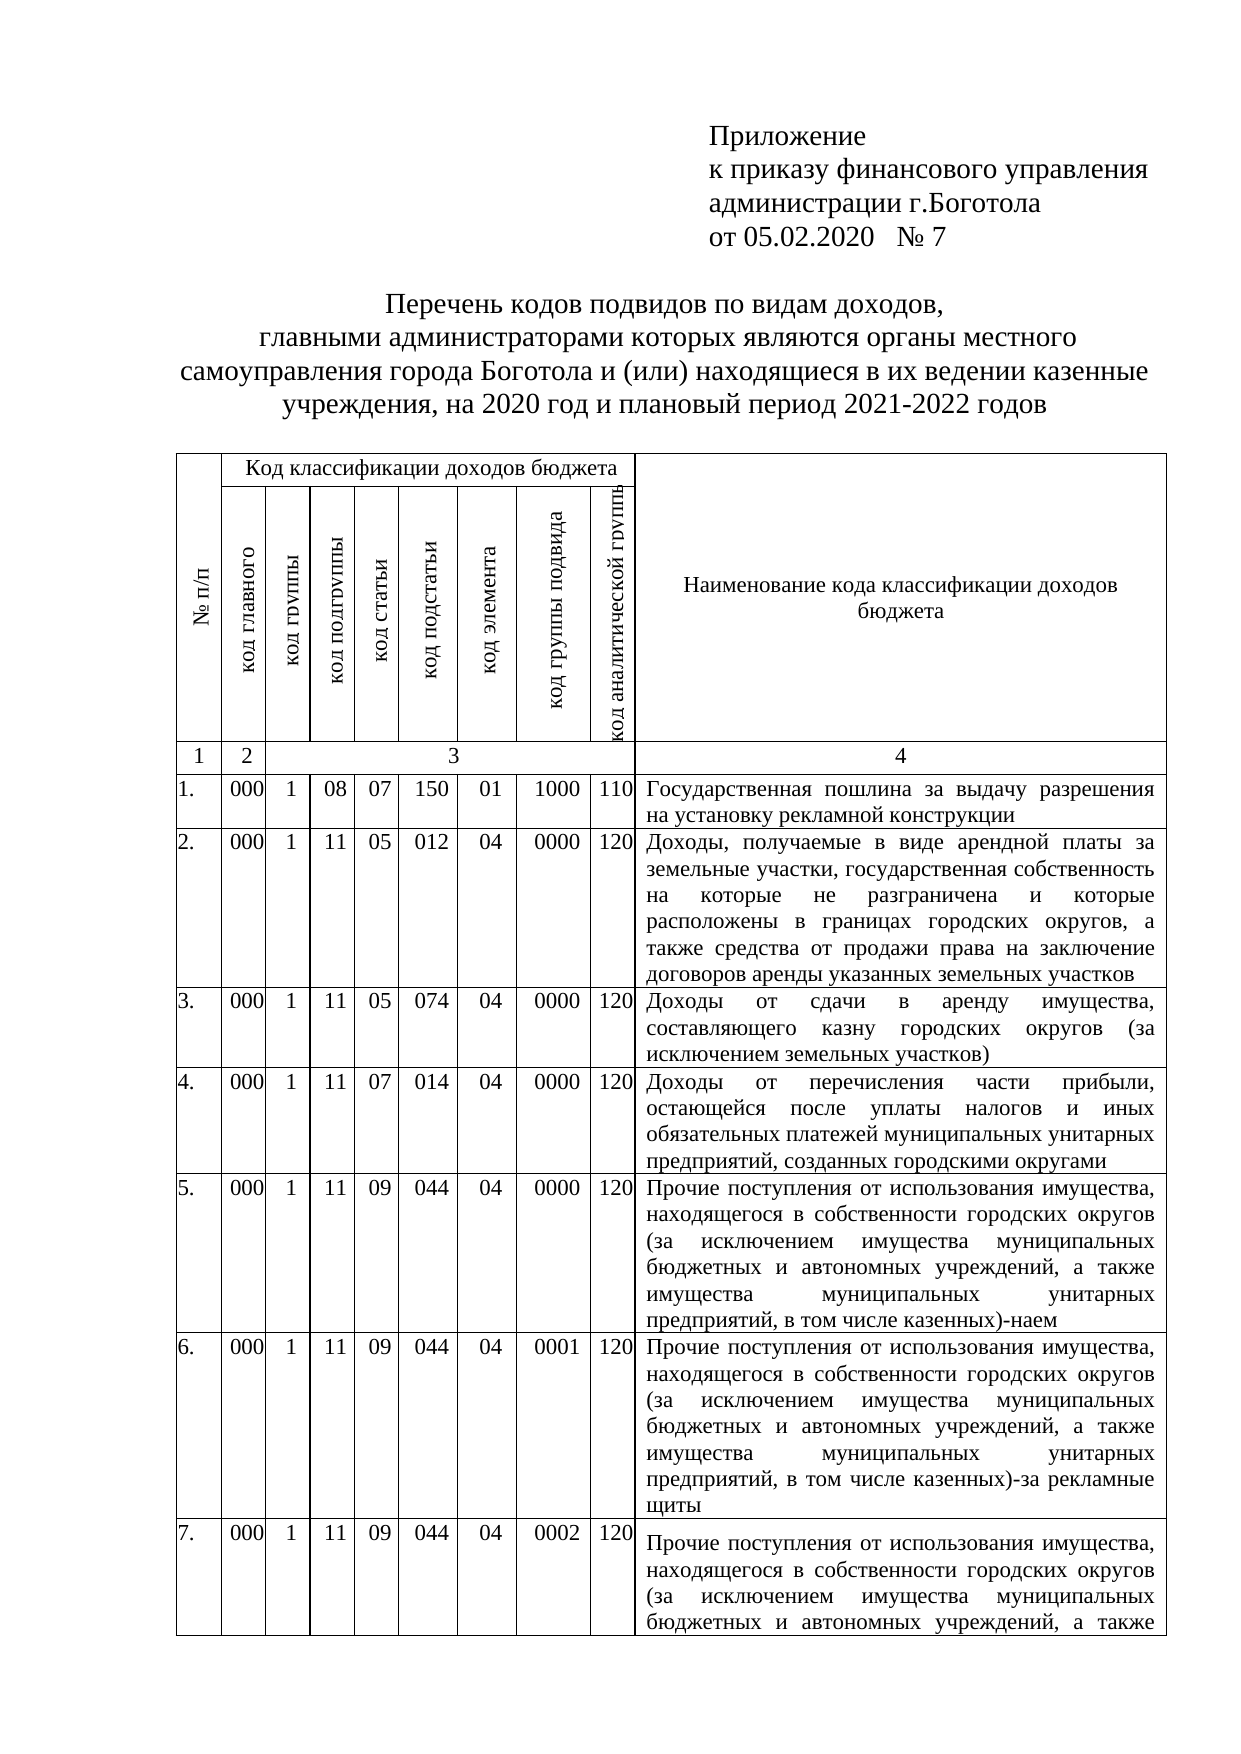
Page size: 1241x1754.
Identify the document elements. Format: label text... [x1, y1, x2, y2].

table_cell Доходы от сдачи в аренду имущества, составляющего казну городских округов (за исключением земельных участков) [636, 988, 1166, 1067]
table_cell 0000 [517, 1068, 590, 1173]
table_cell 1 [266, 1333, 309, 1518]
table_cell 000 [222, 1174, 265, 1332]
table_cell код главного администратора [222, 487, 265, 741]
table_cell 000 [222, 988, 265, 1067]
table_cell 044 [399, 1333, 457, 1518]
table_cell 000 [222, 1333, 265, 1518]
table_cell 05 [355, 988, 398, 1067]
table_cell 044 [399, 1519, 457, 1635]
table_cell 0000 [517, 1174, 590, 1332]
table_cell 000 [222, 829, 265, 987]
table_cell 000 [222, 1068, 265, 1173]
table_cell 11 [311, 988, 354, 1067]
table_header № п/п [177, 454, 221, 741]
table_cell код элемента [458, 487, 516, 741]
table_cell Государственная пошлина за выдачу разрешения на установку рекламной конструкции [636, 775, 1166, 827]
text Перечень кодов подвидов по видам доходов, главными администраторами которых являются органы местного самоуправления города Боготола и (или) находящиеся в их ведении казенные учреждения, на 2020 год и плановый период 2021-2022 годов [177, 286, 1152, 420]
table_cell 07 [355, 1068, 398, 1173]
table_cell 0000 [517, 829, 590, 987]
table_cell 1 [266, 988, 309, 1067]
table_cell 120 [591, 1519, 634, 1635]
table_cell 1 [266, 775, 309, 827]
table_cell код статьи [355, 487, 398, 741]
table_cell 11 [311, 829, 354, 987]
table_cell 120 [591, 1333, 634, 1518]
table_cell 150 [399, 775, 457, 827]
table_cell 04 [458, 1519, 516, 1635]
table_header Наименование кода классификации доходов бюджета [636, 454, 1166, 741]
table_cell [177, 1333, 221, 1518]
table_cell [177, 775, 221, 827]
table_cell 120 [591, 1068, 634, 1173]
table_cell Прочие поступления от использования имущества, находящегося в собственности городских округов (за исключением имущества муниципальных бюджетных и автономных учреждений, а также имущества муниципальных унитарных предприятий, в том числе казенных)-за рекламные щиты [636, 1333, 1166, 1518]
table_cell 11 [311, 1519, 354, 1635]
table_cell 05 [355, 829, 398, 987]
table_cell 08 [311, 775, 354, 827]
table_cell 11 [311, 1174, 354, 1332]
table_cell 074 [399, 988, 457, 1067]
table_cell 012 [399, 829, 457, 987]
table_cell 11 [311, 1333, 354, 1518]
text администрации г.Боготола [177, 185, 1152, 219]
table_cell 120 [591, 1174, 634, 1332]
table_cell 1 [266, 1068, 309, 1173]
table_cell код подстатьи [399, 487, 457, 741]
table_cell Прочие поступления от использования имущества, находящегося в собственности городских округов (за исключением имущества муниципальных бюджетных и автономных учреждений, а также имущества муниципальных унитарных предприятий, в том числе казенных)-наем [636, 1174, 1166, 1332]
table_cell Доходы от перечисления части прибыли, остающейся после уплаты налогов и иных обязательных платежей муниципальных унитарных предприятий, созданных городскими округами [636, 1068, 1166, 1173]
table_cell [177, 1068, 221, 1173]
table_cell 04 [458, 1068, 516, 1173]
table_cell [177, 1174, 221, 1332]
table_cell 000 [222, 1519, 265, 1635]
table_cell 09 [355, 1519, 398, 1635]
table_cell 1000 [517, 775, 590, 827]
table_cell 0000 [517, 988, 590, 1067]
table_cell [636, 1519, 1166, 1635]
table_cell 1 [266, 1174, 309, 1332]
table_cell 120 [591, 988, 634, 1067]
text от 05.02.2020 № 7 [177, 219, 1152, 252]
table_cell 04 [458, 988, 516, 1067]
text к приказу финансового управления [177, 152, 1152, 185]
table_cell 120 [591, 829, 634, 987]
table_cell 044 [399, 1174, 457, 1332]
table_cell [177, 1519, 221, 1635]
table_cell 4 [636, 742, 1166, 774]
table_cell 014 [399, 1068, 457, 1173]
table_cell [177, 988, 221, 1067]
table_cell 07 [355, 775, 398, 827]
table_cell 3 [266, 742, 634, 774]
table_cell 1 [266, 829, 309, 987]
table_cell 1 [266, 1519, 309, 1635]
table_cell 09 [355, 1333, 398, 1518]
table_cell 11 [311, 1068, 354, 1173]
table_cell 09 [355, 1174, 398, 1332]
text Приложение [177, 118, 1152, 152]
table_cell код группы подвида [517, 487, 590, 741]
table_cell 0001 [517, 1333, 590, 1518]
table_cell код подгруппы [311, 487, 354, 741]
table_cell 04 [458, 1174, 516, 1332]
table_cell 04 [458, 829, 516, 987]
table_cell [177, 829, 221, 987]
table_cell 2 [222, 742, 265, 774]
table_cell код группы [266, 487, 309, 741]
table_cell код аналитической группы подвида [591, 487, 634, 741]
table_header Код классификации доходов бюджета [222, 454, 634, 486]
table_cell Доходы, получаемые в виде арендной платы за земельные участки, государственная собственность на которые не разграничена и которые расположены в границах городских округов, а также средства от продажи права на заключение договоров аренды указанных земельных участков [636, 829, 1166, 987]
table_cell 1 [177, 742, 221, 774]
table_cell 110 [591, 775, 634, 827]
table_cell 0002 [517, 1519, 590, 1635]
table_cell 000 [222, 775, 265, 827]
table_cell 04 [458, 1333, 516, 1518]
table_cell 01 [458, 775, 516, 827]
